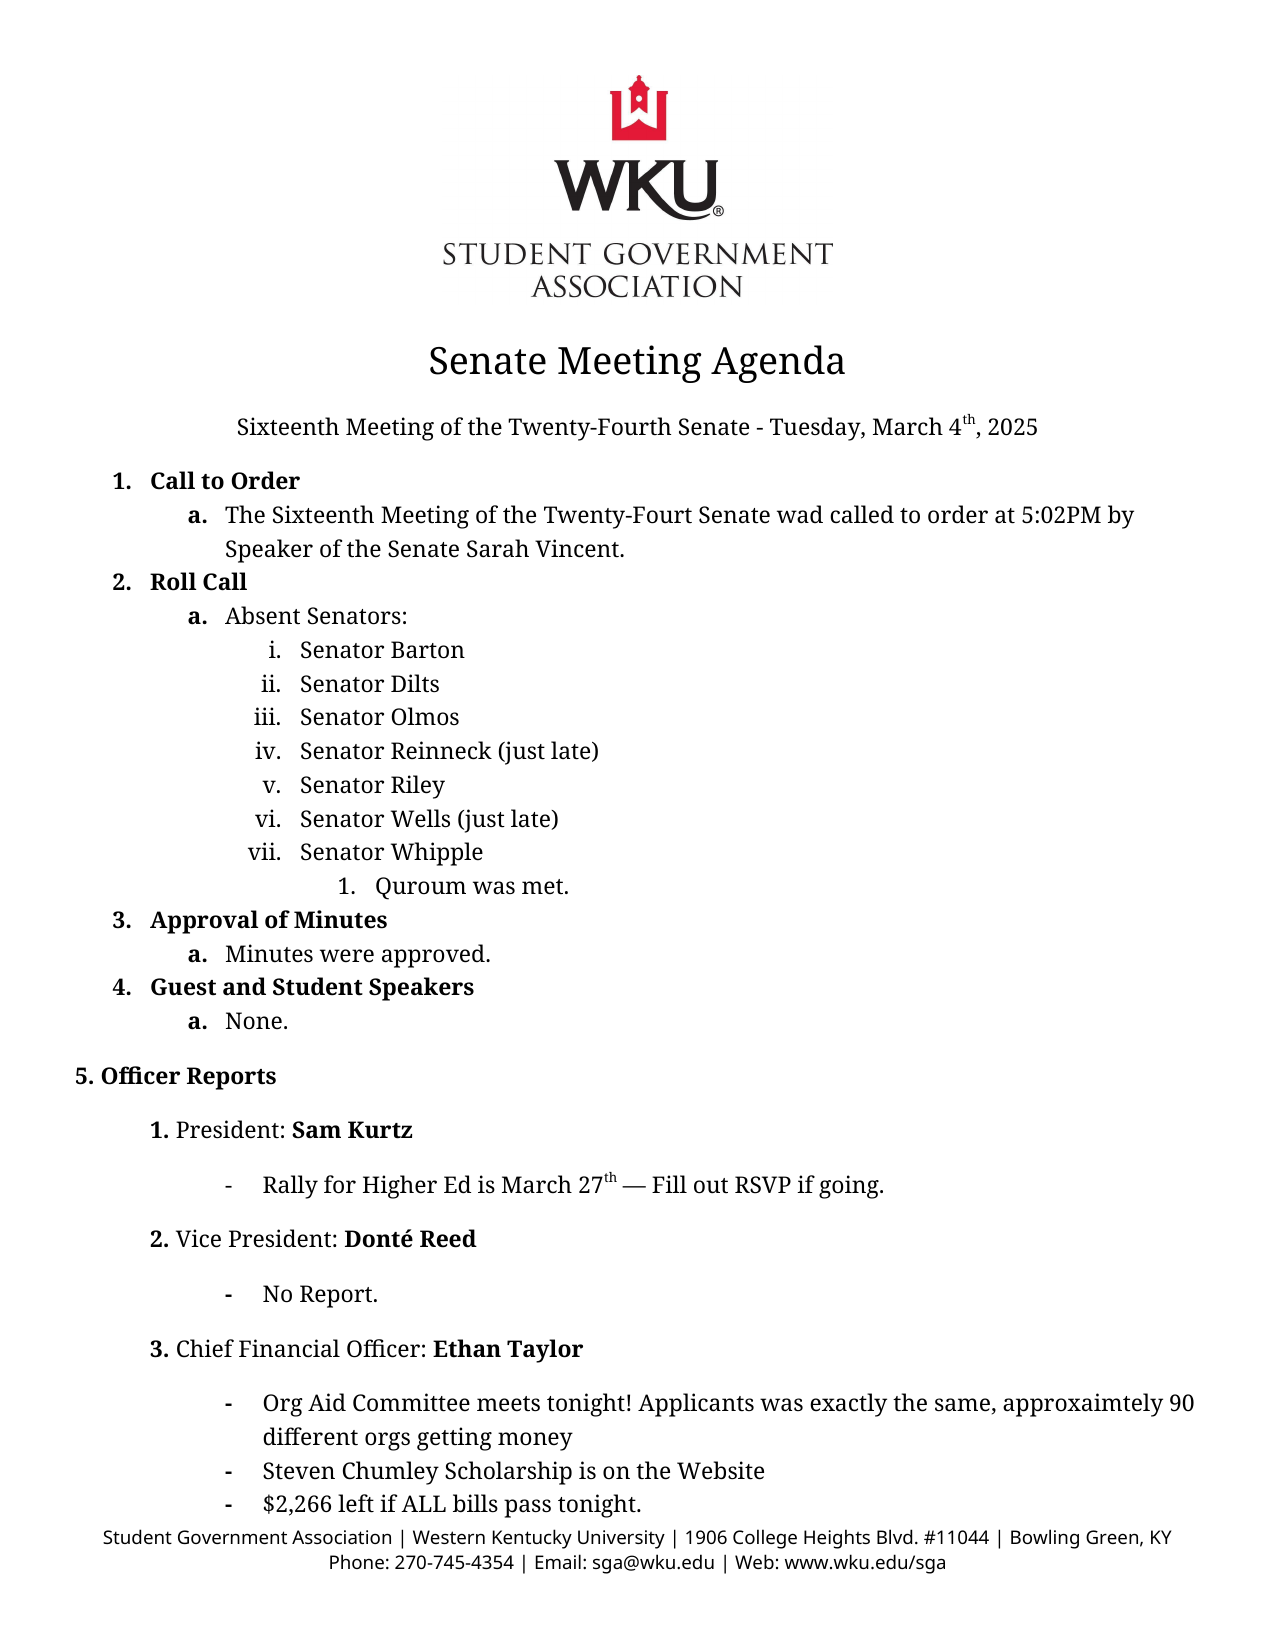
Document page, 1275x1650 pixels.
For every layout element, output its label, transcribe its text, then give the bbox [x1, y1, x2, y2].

list Steven Chumley Scholarship is on the Website [225, 1454, 1200, 1486]
list The Sixteenth Meeting of the Twenty-Fourt Senate wad called to order at 5:02PM by Speaker of the Senate Sarah Vincent. [187, 499, 1200, 564]
list Call to Order [112, 465, 1200, 496]
list Quroum was met. [337, 870, 1200, 901]
list Absent Senators: [187, 600, 1200, 631]
list None. [187, 1005, 1200, 1036]
list Senator Barton [281, 634, 1200, 665]
list Senator Dilts [281, 667, 1200, 699]
list Senator Riley [281, 769, 1200, 800]
text 5. Officer Reports [75, 1059, 1200, 1091]
list Roll Call [112, 566, 1200, 597]
list Senator Reinneck (just late) [281, 735, 1200, 766]
text 1. President: Sam Kurtz [75, 1114, 1200, 1145]
text 2. Vice President: Donté Reed [75, 1223, 1200, 1254]
text 3. Chief Financial Officer: Ethan Taylor [75, 1332, 1200, 1364]
list Approval of Minutes [112, 904, 1200, 935]
list Senator Wells (just late) [281, 802, 1200, 834]
picture [441, 75, 834, 305]
list No Report. [225, 1278, 1200, 1309]
text Senate Meeting Agenda [75, 334, 1200, 386]
text Sixteenth Meeting of the Twenty-Fourth Senate - Tuesday, March 4th, 2025 [75, 410, 1200, 442]
list Guest and Student Speakers [112, 971, 1200, 1002]
list Senator Whipple [281, 836, 1200, 867]
list Rally for Higher Ed is March 27th — Fill out RSVP if going. [225, 1169, 1200, 1200]
list $2,266 left if ALL bills pass tonight. [225, 1488, 1200, 1519]
list Senator Olmos [281, 701, 1200, 732]
list Minutes were approved. [187, 937, 1200, 969]
list Org Aid Committee meets tonight! Applicants was exactly the same, approxaimtely 90 different orgs getting money [225, 1387, 1200, 1452]
